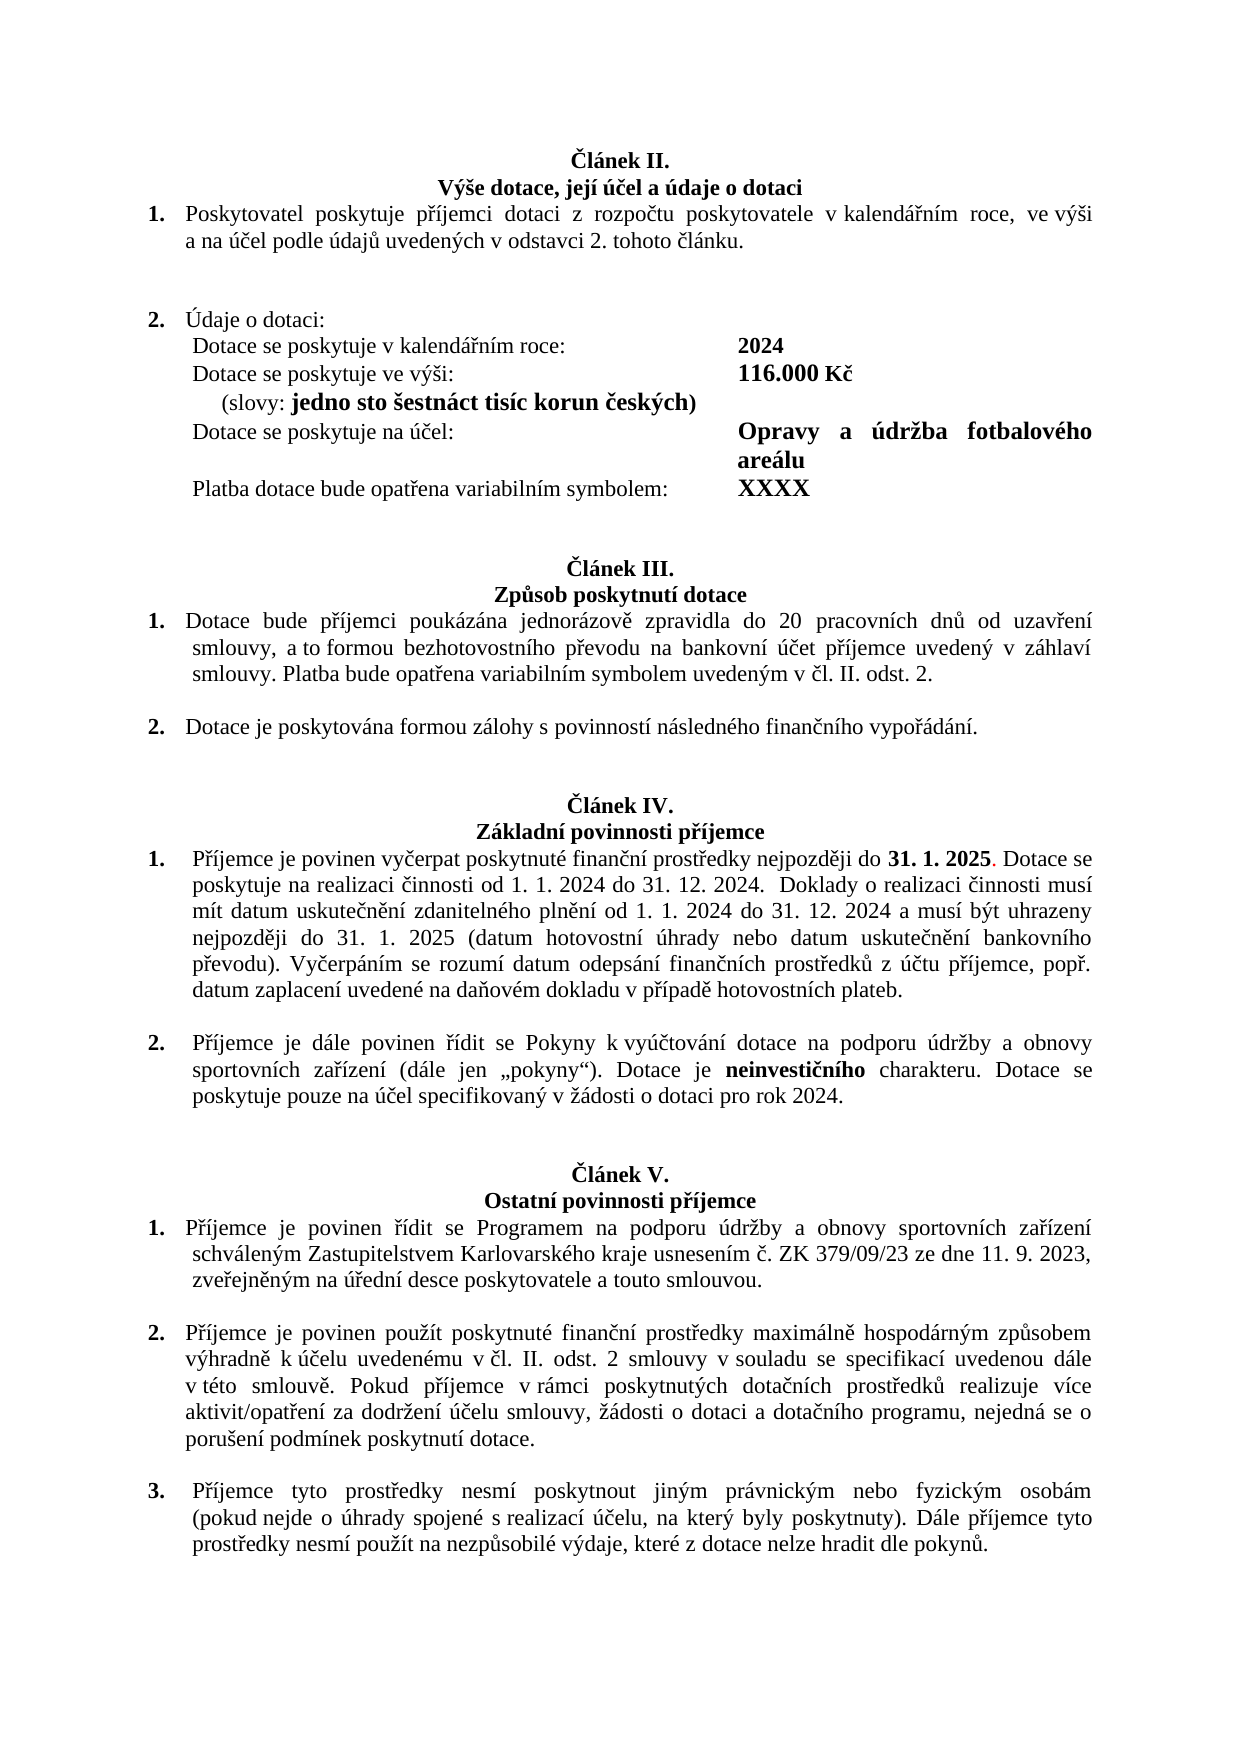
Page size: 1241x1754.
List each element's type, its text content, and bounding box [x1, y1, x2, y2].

text Dotace se poskytuje v kalendářním roce: 2024 [192, 332, 1093, 358]
text (slovy: jedno sto šestnáct tisíc korun českých) [192, 387, 1093, 416]
list Údaje o dotaci: [148, 306, 1093, 332]
text Článek IV. [148, 792, 1093, 818]
text Článek III. [148, 555, 1093, 581]
text Článek II. [148, 148, 1093, 174]
list Příjemce je povinen řídit se Programem na podporu údržby a obnovy sportovních zařízení schváleným Zastupitelstvem Karlovarského kraje usnesením č. ZK 379/09/23 ze dne 11. 9. 2023, zveřejněným na úřední desce poskytovatele a touto smlouvou. [148, 1214, 1093, 1293]
text Výše dotace, její účel a údaje o dotaci [148, 174, 1093, 200]
text Základní povinnosti příjemce [148, 818, 1093, 845]
text Ostatní povinnosti příjemce [148, 1187, 1093, 1214]
text Dotace se poskytuje na účel: Opravy a údržba fotbalového areálu [192, 416, 1093, 473]
list Příjemce tyto prostředky nesmí poskytnout jiným právnickým nebo fyzickým osobám (pokud nejde o úhrady spojené s realizací účelu, na který byly poskytnuty). Dále příjemce tyto prostředky nesmí použít na nezpůsobilé výdaje, které z dotace nelze hradit dle pokynů. [148, 1477, 1093, 1556]
text Způsob poskytnutí dotace [148, 581, 1093, 608]
list Dotace je poskytována formou zálohy s povinností následného finančního vypořádání. [148, 713, 1093, 739]
list Příjemce je povinen použít poskytnuté finanční prostředky maximálně hospodárným způsobem výhradně k účelu uvedenému v čl. II. odst. 2 smlouvy v souladu se specifikací uvedenou dále v této smlouvě. Pokud příjemce v rámci poskytnutých dotačních prostředků realizuje více aktivit/opatření za dodržení účelu smlouvy, žádosti o dotaci a dotačního programu, nejedná se o porušení podmínek poskytnutí dotace. [148, 1319, 1093, 1451]
list Dotace bude příjemci poukázána jednorázově zpravidla do 20 pracovních dnů od uzavření smlouvy, a to formou bezhotovostního převodu na bankovní účet příjemce uvedený v záhlaví smlouvy. Platba bude opatřena variabilním symbolem uvedeným v čl. II. odst. 2. [148, 608, 1093, 687]
text Dotace se poskytuje ve výši: 116.000 Kč [192, 358, 1093, 387]
text Článek V. [148, 1161, 1093, 1187]
list Příjemce je povinen vyčerpat poskytnuté finanční prostředky nejpozději do 31. 1. 2025. Dotace se poskytuje na realizaci činnosti od 1. 1. 2024 do 31. 12. 2024. Doklady o realizaci činnosti musí mít datum uskutečnění zdanitelného plnění od 1. 1. 2024 do 31. 12. 2024 a musí být uhrazeny nejpozději do 31. 1. 2025 (datum hotovostní úhrady nebo datum uskutečnění bankovního převodu). Vyčerpáním se rozumí datum odepsání finančních prostředků z účtu příjemce, popř. datum zaplacení uvedené na daňovém dokladu v případě hotovostních plateb. [148, 845, 1093, 1003]
list Poskytovatel poskytuje příjemci dotaci z rozpočtu poskytovatele v kalendářním roce, ve výši a na účel podle údajů uvedených v odstavci 2. tohoto článku. [148, 200, 1093, 253]
list Příjemce je dále povinen řídit se Pokyny k vyúčtování dotace na podporu údržby a obnovy sportovních zařízení (dále jen „pokyny“). Dotace je neinvestičního charakteru. Dotace se poskytuje pouze na účel specifikovaný v žádosti o dotaci pro rok 2024. [148, 1029, 1093, 1108]
text Platba dotace bude opatřena variabilním symbolem: XXXX [192, 473, 1093, 502]
